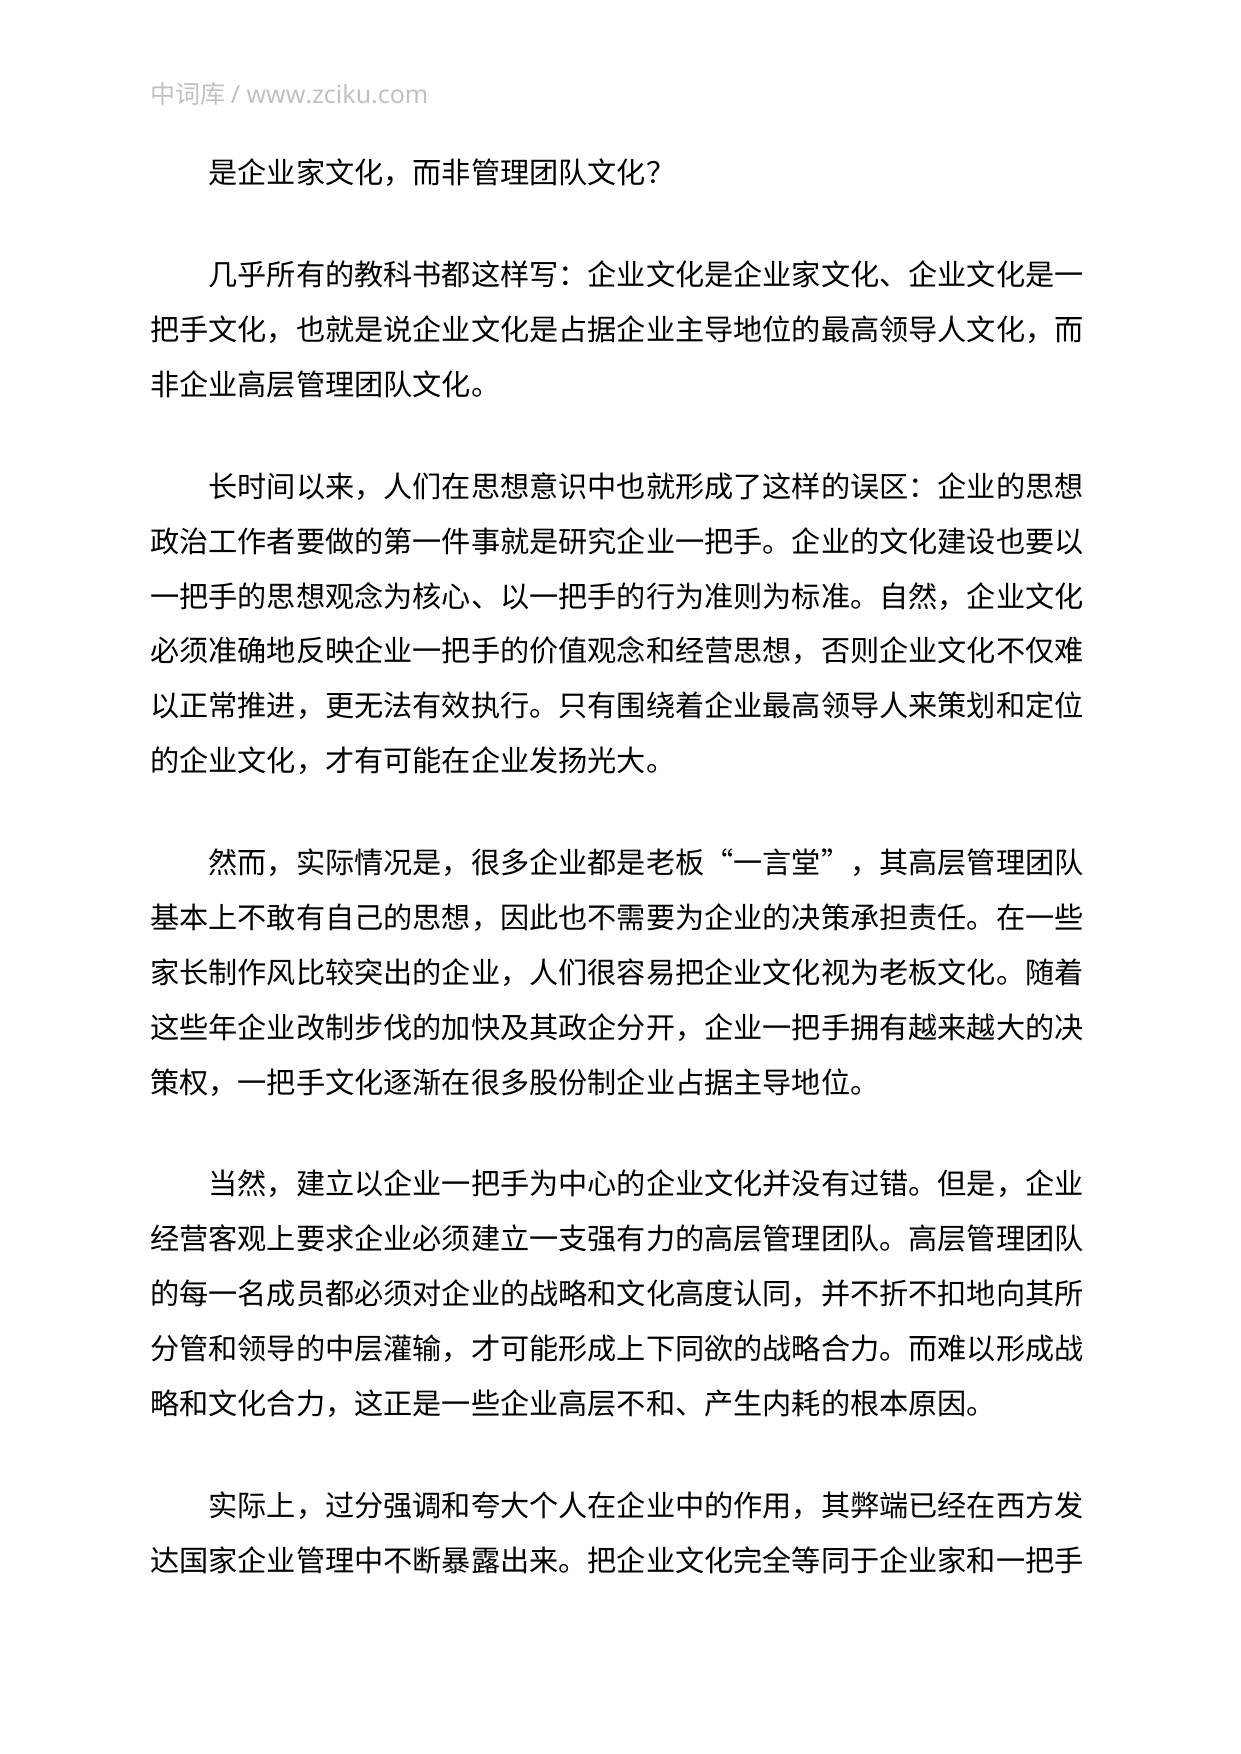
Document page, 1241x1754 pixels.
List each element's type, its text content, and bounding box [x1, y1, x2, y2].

text 长时间以来，人们在思想意识中也就形成了这样的误区：企业的思想政治工作者要做的第一件事就是研究企业一把手。企业的文化建设也要以一把手的思想观念为核心、以一把手的行为准则为标准。自然，企业文化必须准确地反映企业一把手的价值观念和经营思想，否则企业文化不仅难以正常推进，更无法有效执行。只有围绕着企业最高领导人来策划和定位的企业文化，才有可能在企业发扬光大。 [150, 463, 1090, 780]
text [150, 1482, 1090, 1579]
text 是企业家文化，而非管理团队文化？ [150, 150, 1090, 192]
text 然而，实际情况是，很多企业都是老板“一言堂”，其高层管理团队基本上不敢有自己的思想，因此也不需要为企业的决策承担责任。在一些家长制作风比较突出的企业，人们很容易把企业文化视为老板文化。随着这些年企业改制步伐的加快及其政企分开，企业一把手拥有越来越大的决策权，一把手文化逐渐在很多股份制企业占据主导地位。 [150, 839, 1090, 1101]
text 当然，建立以企业一把手为中心的企业文化并没有过错。但是，企业经营客观上要求企业必须建立一支强有力的高层管理团队。高层管理团队的每一名成员都必须对企业的战略和文化高度认同，并不折不扣地向其所分管和领导的中层灌输，才可能形成上下同欲的战略合力。而难以形成战略和文化合力，这正是一些企业高层不和、产生内耗的根本原因。 [150, 1161, 1090, 1423]
text 几乎所有的教科书都这样写：企业文化是企业家文化、企业文化是一把手文化，也就是说企业文化是占据企业主导地位的最高领导人文化，而非企业高层管理团队文化。 [150, 252, 1090, 404]
